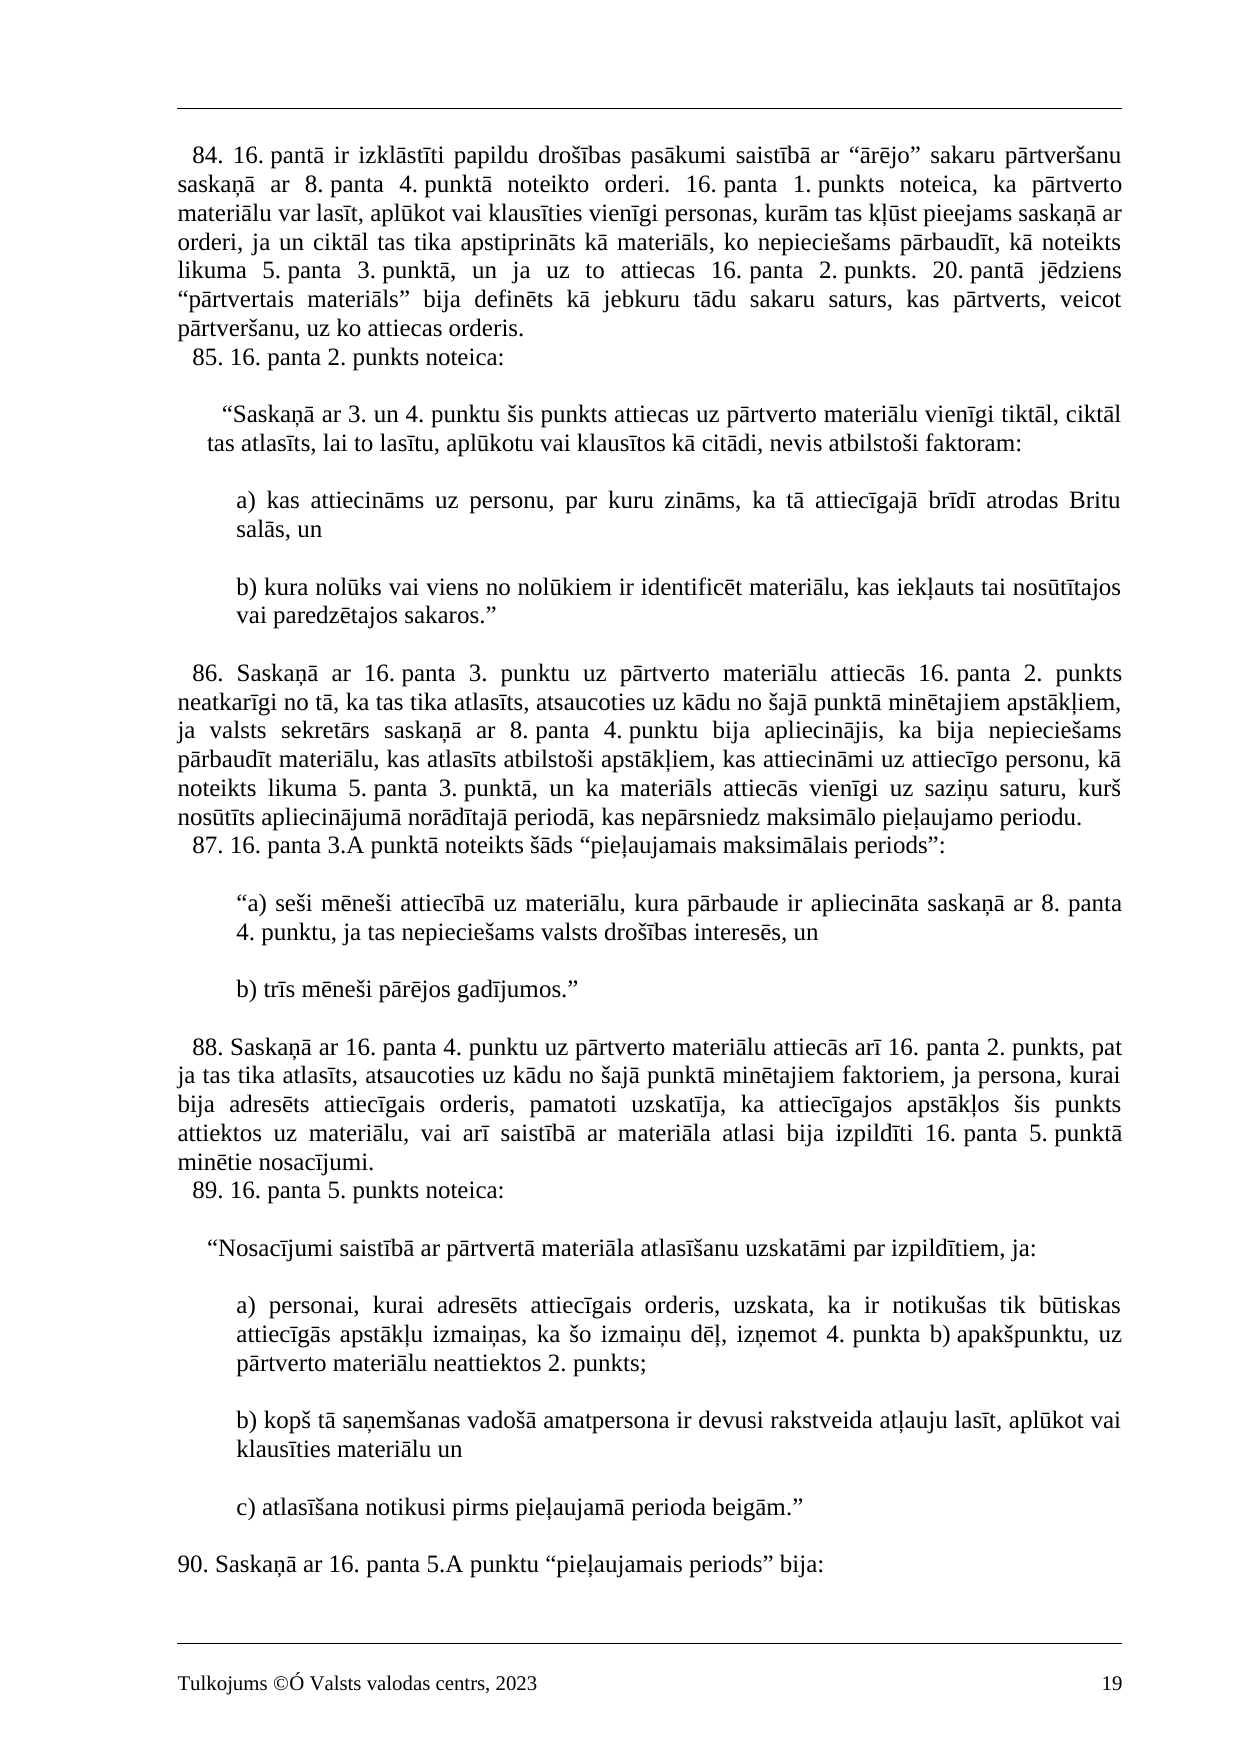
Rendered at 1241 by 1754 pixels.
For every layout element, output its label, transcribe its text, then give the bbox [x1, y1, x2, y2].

text b) kopš tā saņemšanas vadošā amatpersona ir devusi rakstveida atļauju lasīt, aplūkot vai klausīties materiālu un [236, 1406, 1122, 1463]
text b) kura nolūks vai viens no nolūkiem ir identificēt materiālu, kas iekļauts tai nosūtītajos vai paredzētajos sakaros.” [236, 572, 1122, 629]
text 89. 16. panta 5. punkts noteica: [177, 1176, 1122, 1204]
text a) personai, kurai adresēts attiecīgais orderis, uzskata, ka ir notikušas tik būtiskas attiecīgās apstākļu izmaiņas, ka šo izmaiņu dēļ, izņemot 4. punkta b) apakšpunktu, uz pārtverto materiālu neattiektos 2. punkts; [236, 1291, 1122, 1377]
text “Nosacījumi saistībā ar pārtvertā materiāla atlasīšanu uzskatāmi par izpildītiem, ja: [207, 1233, 1122, 1262]
text 88. Saskaņā ar 16. panta 4. punktu uz pārtverto materiālu attiecās arī 16. panta 2. punkts, pat ja tas tika atlasīts, atsaucoties uz kādu no šajā punktā minētajiem faktoriem, ja persona, kurai bija adresēts attiecīgais orderis, pamatoti uzskatīja, ka attiecīgajos apstākļos šis punkts attiektos uz materiālu, vai arī saistībā ar materiāla atlasi bija izpildīti 16. panta 5. punktā minētie nosacījumi. [177, 1032, 1122, 1176]
text 86. Saskaņā ar 16. panta 3. punktu uz pārtverto materiālu attiecās 16. panta 2. punkts neatkarīgi no tā, ka tas tika atlasīts, atsaucoties uz kādu no šajā punktā minētajiem apstākļiem, ja valsts sekretārs saskaņā ar 8. panta 4. punktu bija apliecinājis, ka bija nepieciešams pārbaudīt materiālu, kas atlasīts atbilstoši apstākļiem, kas attiecināmi uz attiecīgo personu, kā noteikts likuma 5. panta 3. punktā, un ka materiāls attiecās vienīgi uz saziņu saturu, kurš nosūtīts apliecinājumā norādītajā periodā, kas nepārsniedz maksimālo pieļaujamo periodu. [177, 658, 1122, 831]
text 90. Saskaņā ar 16. panta 5.A punktu “pieļaujamais periods” bija: [177, 1549, 1122, 1578]
text 84. 16. pantā ir izklāstīti papildu drošības pasākumi saistībā ar “ārējo” sakaru pārtveršanu saskaņā ar 8. panta 4. punktā noteikto orderi. 16. panta 1. punkts noteica, ka pārtverto materiālu var lasīt, aplūkot vai klausīties vienīgi personas, kurām tas kļūst pieejams saskaņā ar orderi, ja un ciktāl tas tika apstiprināts kā materiāls, ko nepieciešams pārbaudīt, kā noteikts likuma 5. panta 3. punktā, un ja uz to attiecas 16. panta 2. punkts. 20. pantā jēdziens “pārtvertais materiāls” bija definēts kā jebkuru tādu sakaru saturs, kas pārtverts, veicot pārtveršanu, uz ko attiecas orderis. [177, 141, 1122, 342]
text 85. 16. panta 2. punkts noteica: [177, 342, 1122, 371]
text a) kas attiecināms uz personu, par kuru zināms, ka tā attiecīgajā brīdī atrodas Britu salās, un [236, 486, 1122, 543]
text 87. 16. panta 3.A punktā noteikts šāds “pieļaujamais maksimālais periods”: [177, 831, 1122, 859]
text “Saskaņā ar 3. un 4. punktu šis punkts attiecas uz pārtverto materiālu vienīgi tiktāl, ciktāl tas atlasīts, lai to lasītu, aplūkotu vai klausītos kā citādi, nevis atbilstoši faktoram: [207, 399, 1122, 457]
text “a) seši mēneši attiecībā uz materiālu, kura pārbaude ir apliecināta saskaņā ar 8. panta 4. punktu, ja tas nepieciešams valsts drošības interesēs, un [236, 888, 1122, 946]
text b) trīs mēneši pārējos gadījumos.” [236, 974, 1122, 1003]
text c) atlasīšana notikusi pirms pieļaujamā perioda beigām.” [236, 1492, 1122, 1521]
